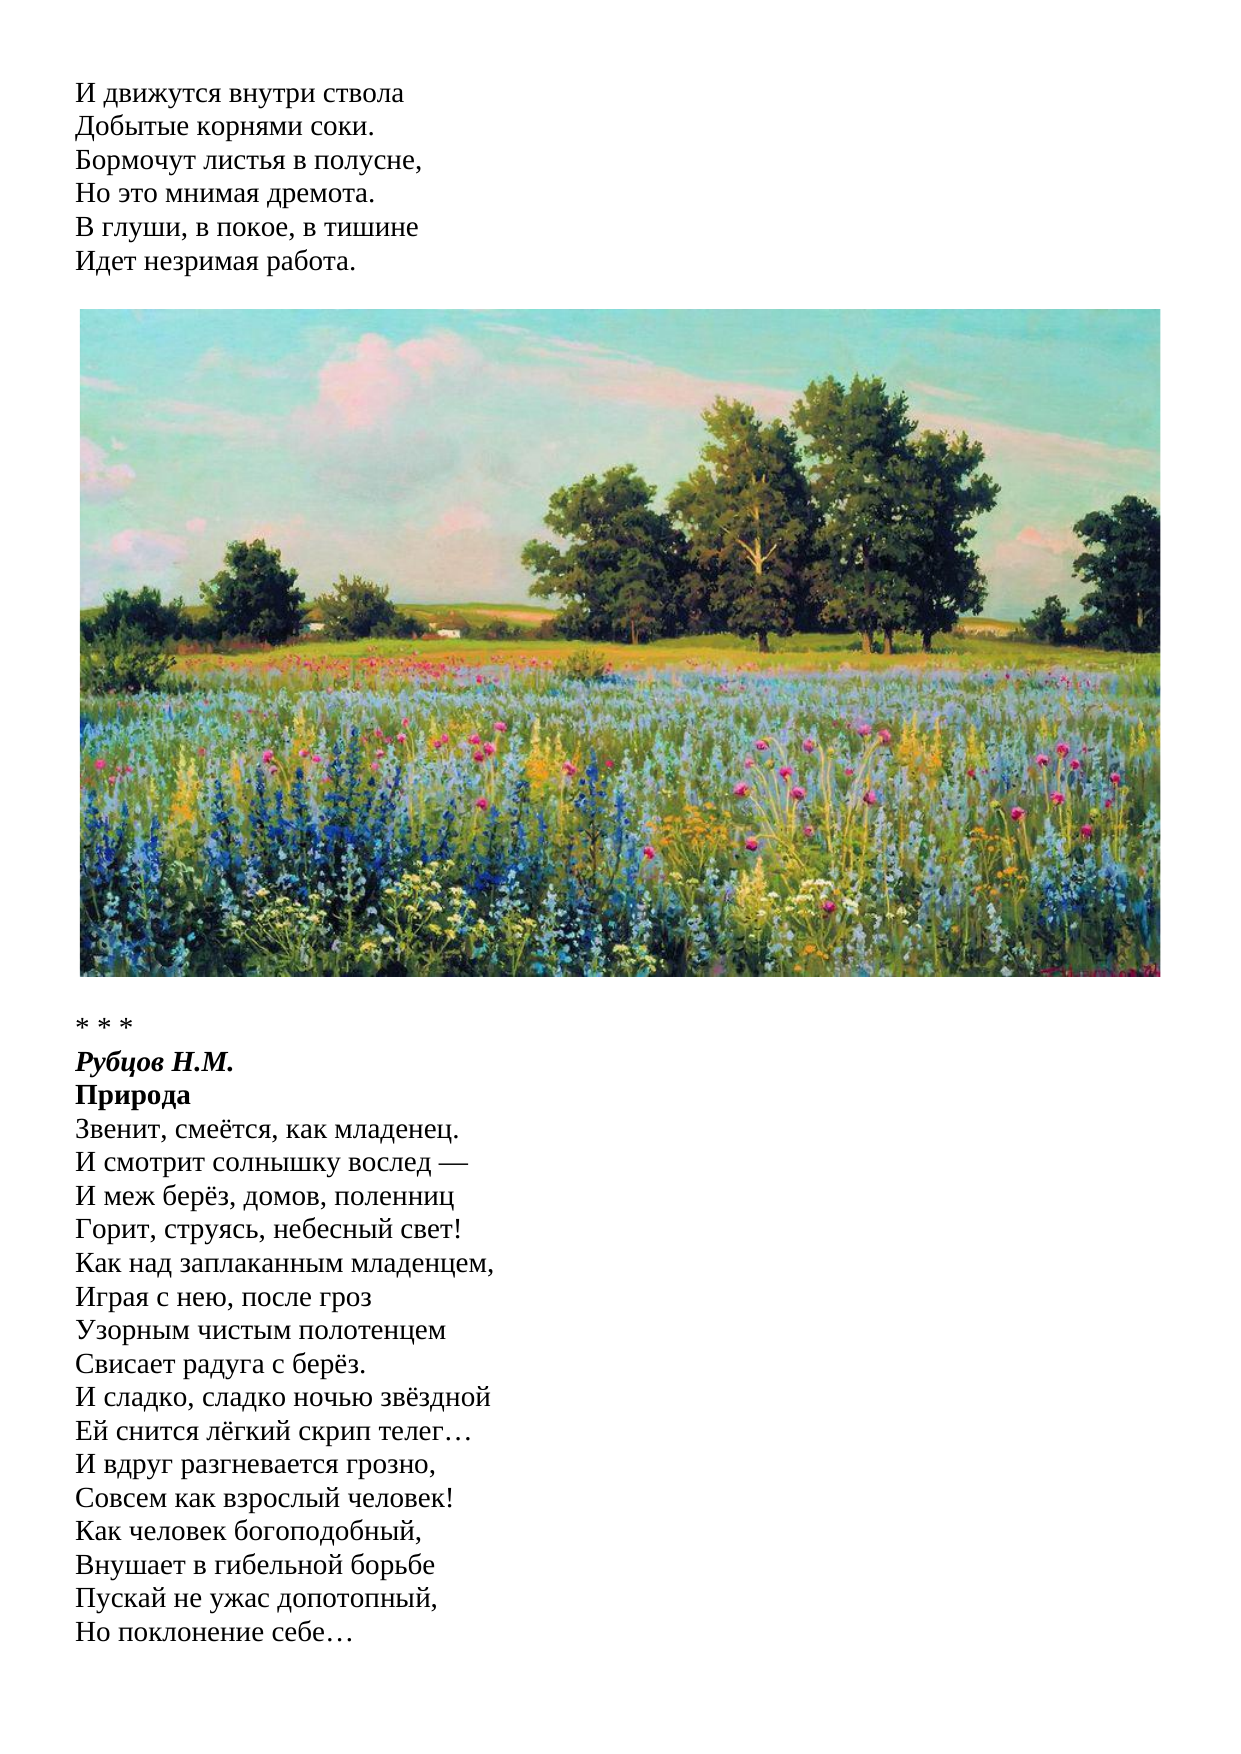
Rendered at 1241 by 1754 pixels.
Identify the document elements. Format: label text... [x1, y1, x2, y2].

text Рубцов Н.М. Природа [75, 1044, 1165, 1111]
text Звенит, смеётся, как младенец. И смотрит солнышку вослед — И меж берёз, домов, поленниц Горит, струясь, небесный свет! Как над заплаканным младенцем, Играя с нею, после гроз Узорным чистым полотенцем Свисает радуга с берёз. И сладко, сладко ночью звёздной Ей снится лёгкий скрип телег… И вдруг разгневается грозно, Совсем как взрослый человек! Как человек богоподобный, Внушает в гибельной борьбе Пускай не ужас допотопный, Но поклонение себе… [75, 1111, 1165, 1648]
text Бормочут листья в полусне, Но это мнимая дремота. В глуши, в покое, в тишине Идет незримая работа. [75, 142, 1165, 276]
picture [79, 309, 1161, 977]
text * * * [75, 1010, 1165, 1044]
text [75, 75, 1165, 142]
